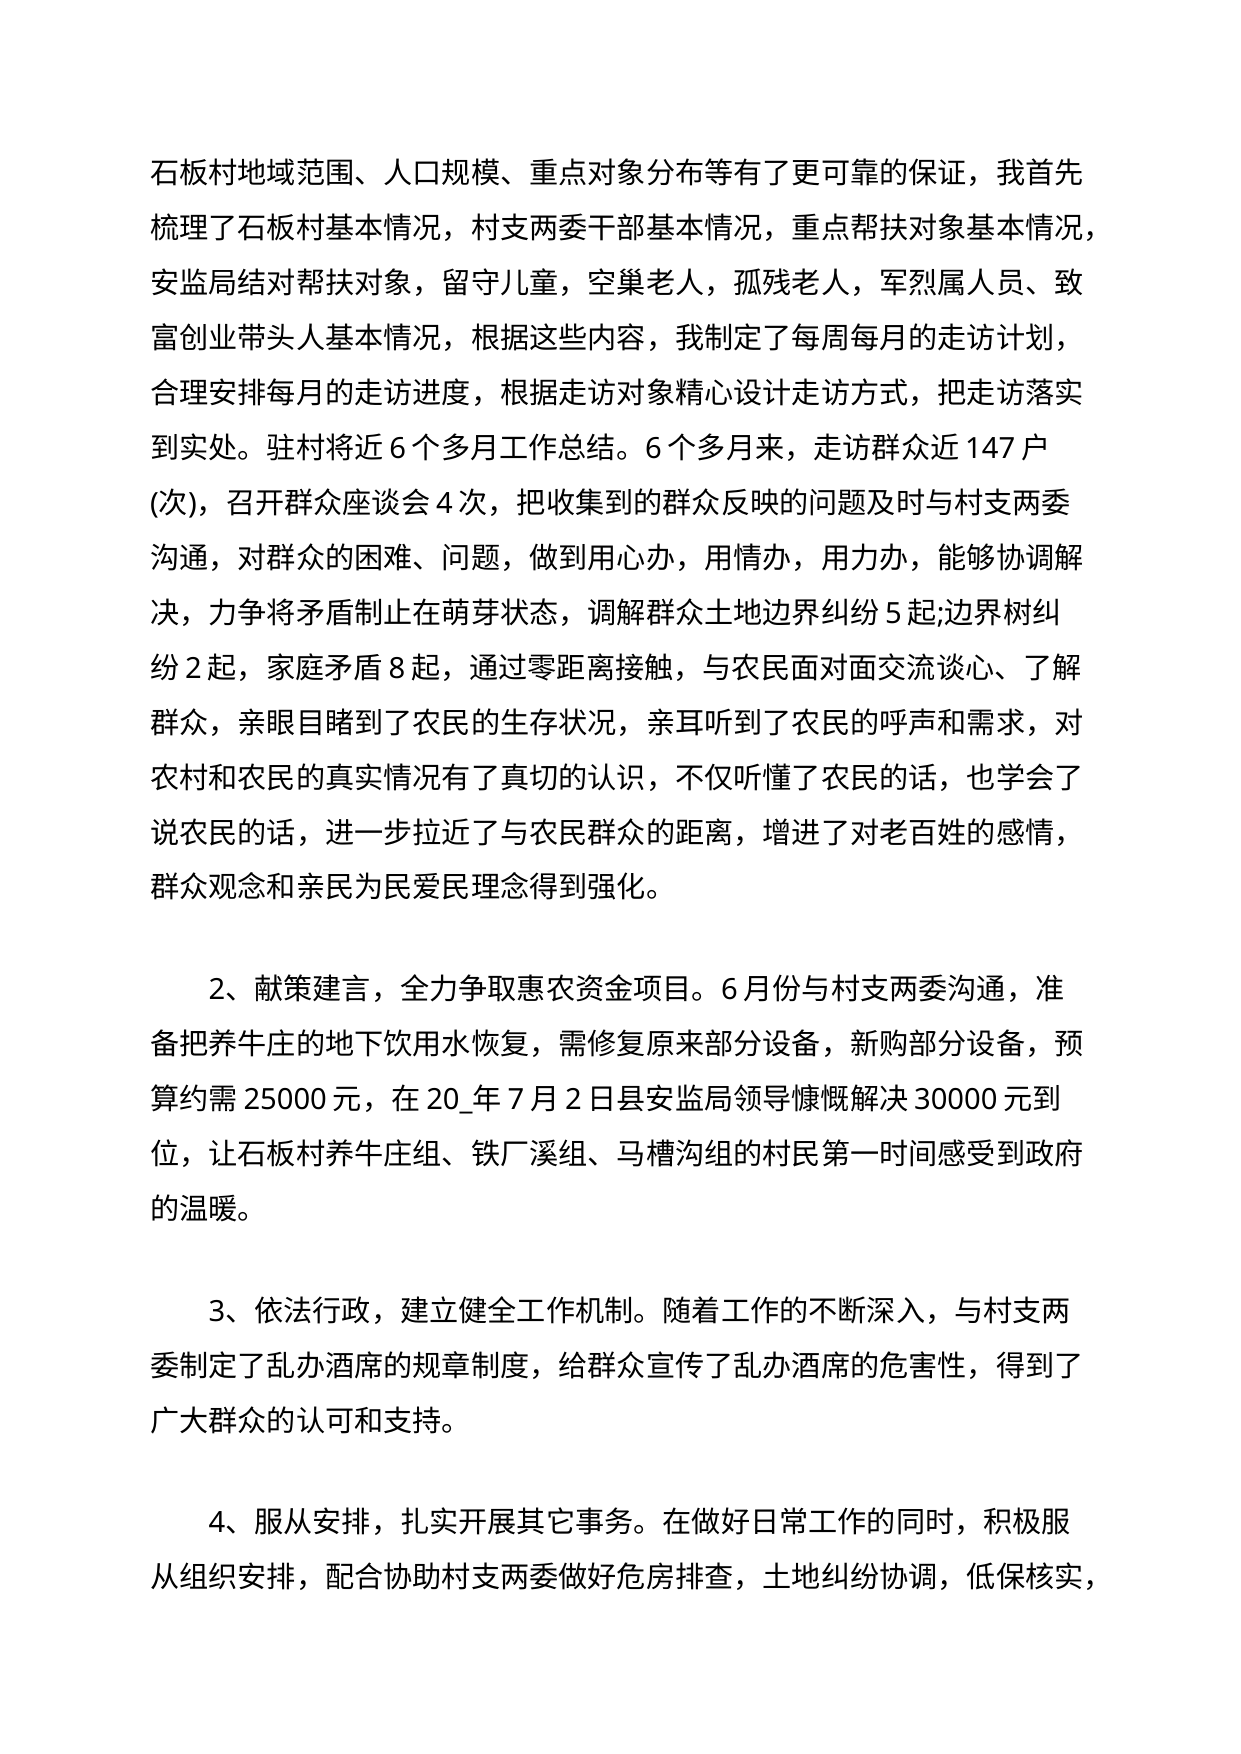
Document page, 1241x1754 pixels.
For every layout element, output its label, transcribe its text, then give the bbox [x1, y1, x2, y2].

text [150, 150, 1090, 906]
text 2、献策建言，全力争取惠农资金项目。6月份与村支两委沟通，准备把养牛庄的地下饮用水恢复，需修复原来部分设备，新购部分设备，预算约需25000元，在20_年7月2日县安监局领导慷慨解决30000元到位，让石板村养牛庄组、铁厂溪组、马槽沟组的村民第一时间感受到政府的温暖。 [150, 966, 1090, 1228]
text 3、依法行政，建立健全工作机制。随着工作的不断深入，与村支两委制定了乱办酒席的规章制度，给群众宣传了乱办酒席的危害性，得到了广大群众的认可和支持。 [150, 1287, 1090, 1439]
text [150, 1499, 1090, 1596]
